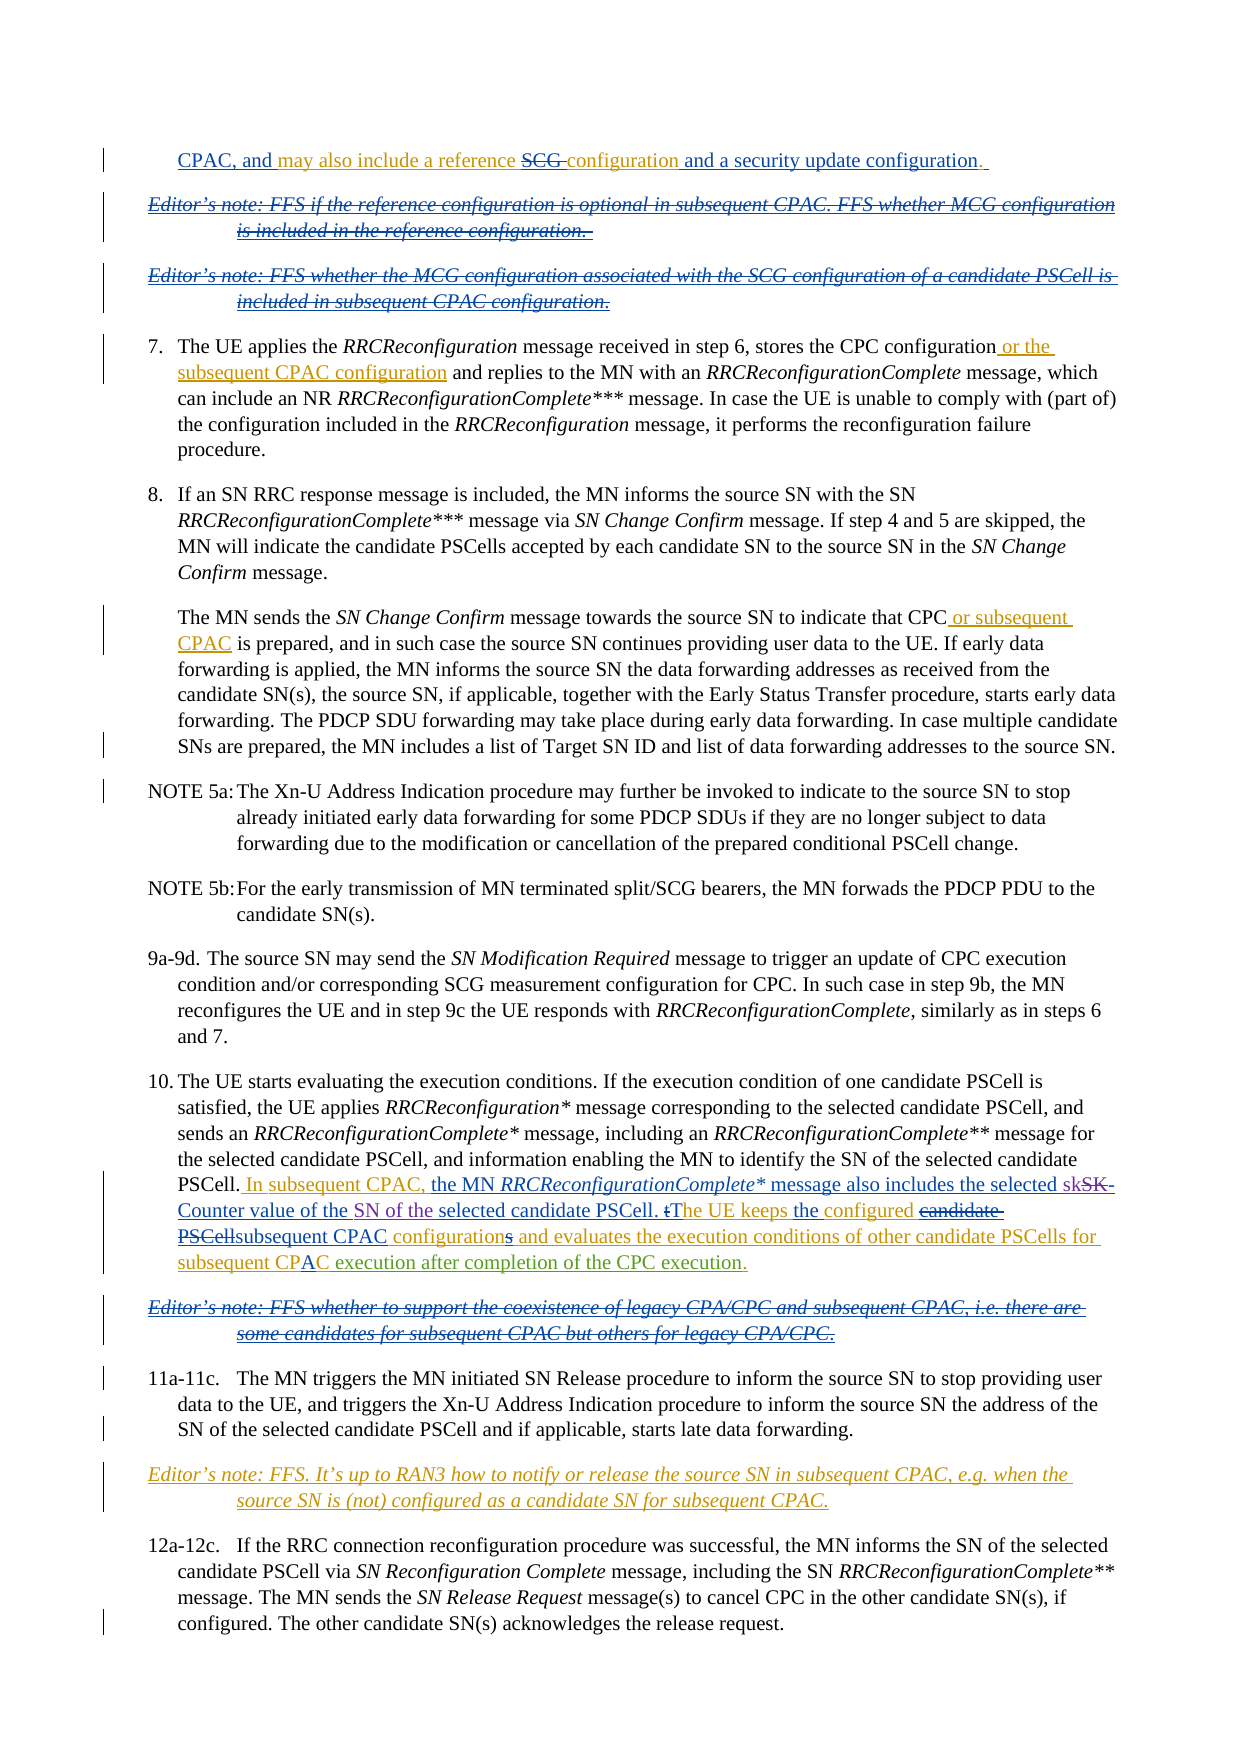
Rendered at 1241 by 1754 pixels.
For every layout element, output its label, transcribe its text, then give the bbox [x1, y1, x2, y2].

text 9a-9d. The source SN may send the SN Modification Required message to trigger an update of CPC execution condition and/or corresponding SCG measurement configuration for CPC. In such case in step 9b, the MN reconfigures the UE and in step 9c the UE responds with RRCReconfigurationComplete, similarly as in steps 6 and 7. [148, 946, 1122, 1048]
text The MN sends the SN Change Confirm message towards the source SN to indicate that CPC is prepared, and in such case the source SN continues providing user data to the UE. If early data forwarding is applied, the MN informs the source SN the data forwarding addresses as received from the candidate SN(s), the source SN, if applicable, together with the Early Status Transfer procedure, starts early data forwarding. The PDCP SDU forwarding may take place during early data forwarding. In case multiple candidate SNs are prepared, the MN includes a list of Target SN ID and list of data forwarding addresses to the source SN. [177, 604, 1122, 758]
text 8. If an SN RRC response message is included, the MN informs the source SN with the SN RRCReconfigurationComplete*** message via SN Change Confirm message. If step 4 and 5 are skipped, the MN will indicate the candidate PSCells accepted by each candidate SN to the source SN in the SN Change Confirm message. [148, 482, 1122, 584]
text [148, 148, 1122, 172]
text 7. The UE applies the RRCReconfiguration message received in step 6, stores the CPC configuration and replies to the MN with an RRCReconfigurationComplete message, which can include an NR RRCReconfigurationComplete*** message. In case the UE is unable to comply with (part of) the configuration included in the RRCReconfiguration message, it performs the reconfiguration failure procedure. [148, 334, 1122, 461]
text 11a-11c. The MN triggers the MN initiated SN Release procedure to inform the source SN to stop providing user data to the UE, and triggers the Xn-U Address Indication procedure to inform the source SN the address of the SN of the selected candidate PSCell and if applicable, starts late data forwarding. [148, 1366, 1122, 1441]
text 12a-12c. If the RRC connection reconfiguration procedure was successful, the MN informs the SN of the selected candidate PSCell via SN Reconfiguration Complete message, including the SN RRCReconfigurationComplete** message. The MN sends the SN Release Request message(s) to cancel CPC in the other candidate SN(s), if configured. The other candidate SN(s) acknowledges the release request. [148, 1533, 1122, 1634]
text NOTE 5a: The Xn-U Address Indication procedure may further be invoked to indicate to the source SN to stop already initiated early data forwarding for some PDCP SDUs if they are no longer subject to data forwarding due to the modification or cancellation of the prepared conditional PSCell change. [148, 779, 1122, 855]
text 10. The UE starts evaluating the execution conditions. If the execution condition of one candidate PSCell is satisfied, the UE applies RRCReconfiguration* message corresponding to the selected candidate PSCell, and sends an RRCReconfigurationComplete* message, including an RRCReconfigurationComplete** message for the selected candidate PSCell, and information enabling the MN to identify the SN of the selected candidate PSCell. [148, 1069, 1122, 1274]
text NOTE 5b: For the early transmission of MN terminated split/SCG bearers, the MN forwads the PDCP PDU to the candidate SN(s). [148, 876, 1122, 926]
